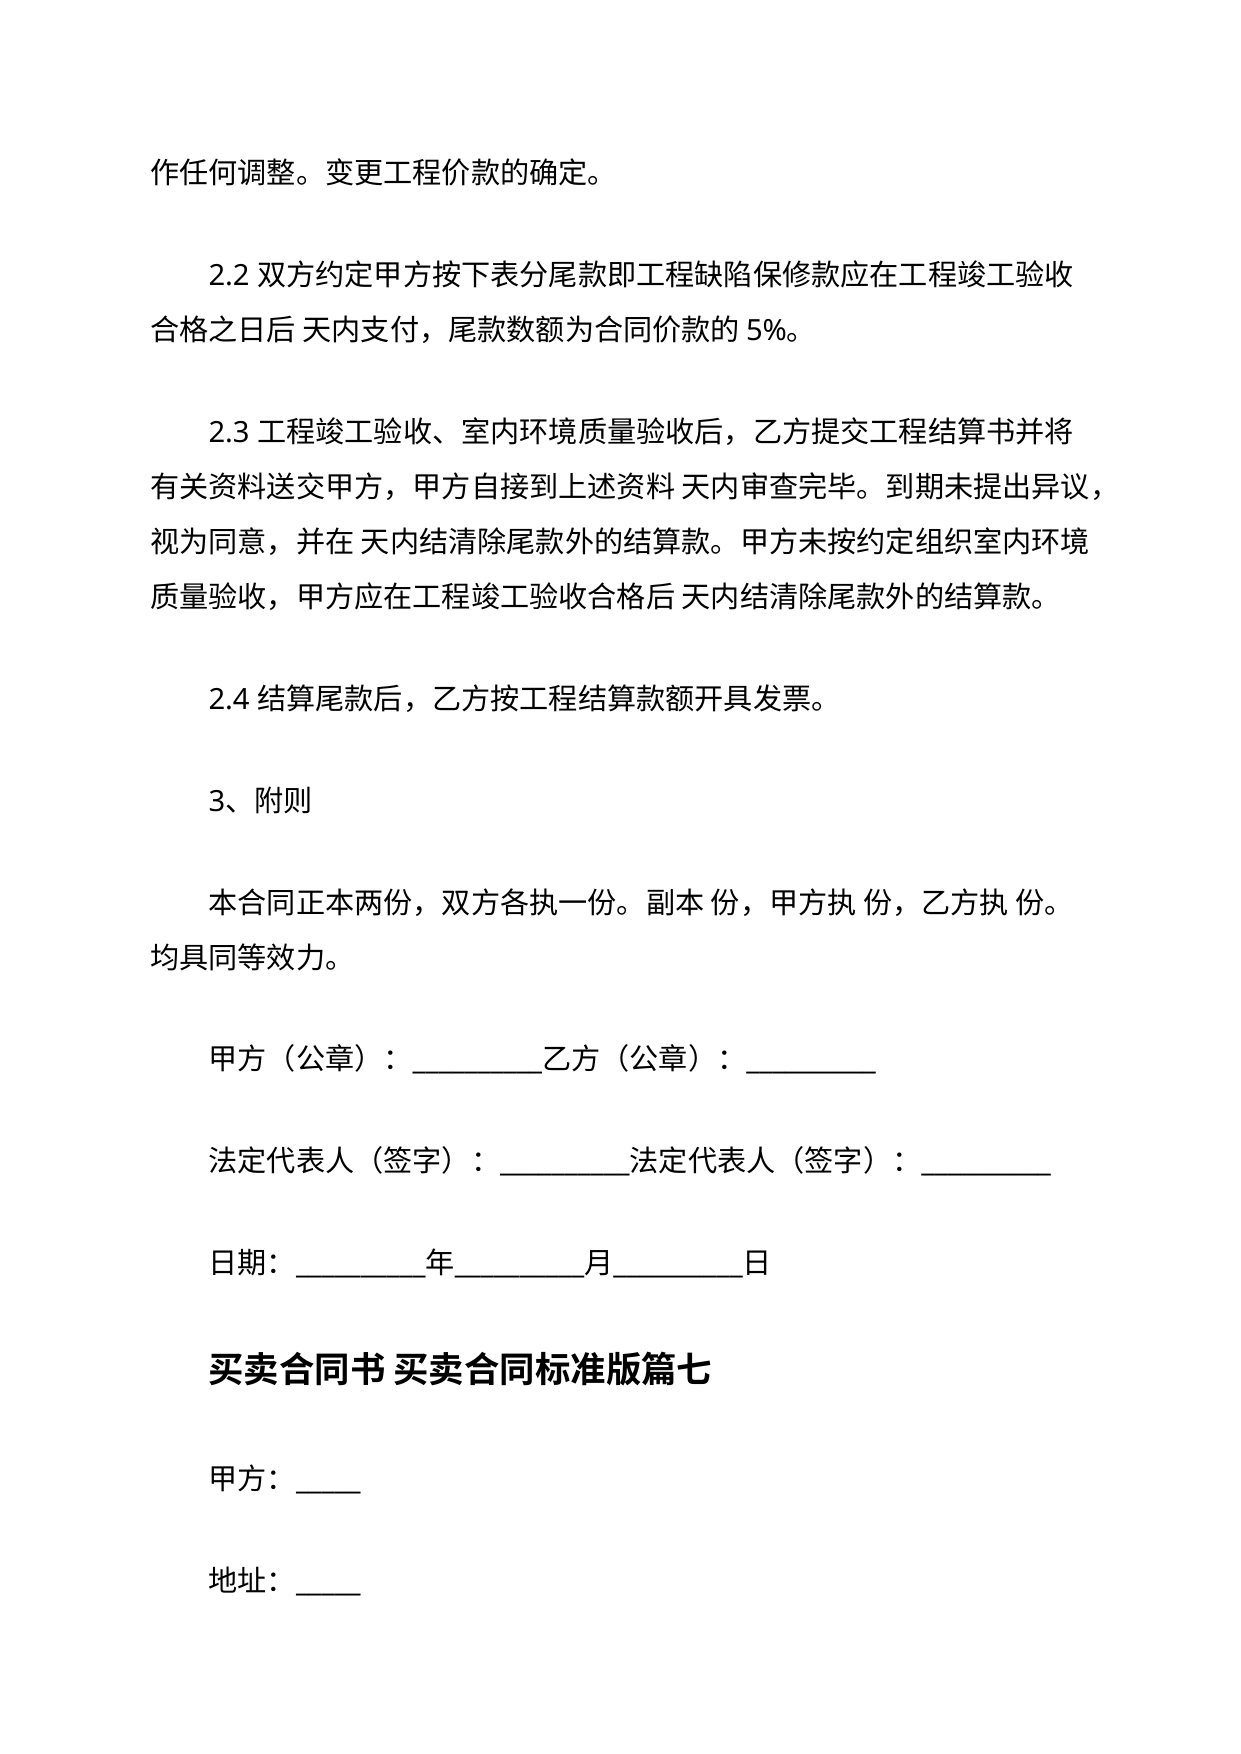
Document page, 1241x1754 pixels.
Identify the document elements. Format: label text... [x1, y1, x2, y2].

text 2.3 工程竣工验收、室内环境质量验收后，乙方提交工程结算书并将有关资料送交甲方，甲方自接到上述资料 天内审查完毕。到期未提出异议，视为同意，并在 天内结清除尾款外的结算款。甲方未按约定组织室内环境质量验收，甲方应在工程竣工验收合格后 天内结清除尾款外的结算款。 [150, 409, 1090, 616]
text 日期：__________年__________月__________日 [150, 1240, 1090, 1282]
text 本合同正本两份，双方各执一份。副本 份，甲方执 份，乙方执 份。均具同等效力。 [150, 879, 1090, 976]
text 地址：_____ [150, 1557, 1090, 1600]
text 法定代表人（签字）：__________法定代表人（签字）：__________ [150, 1138, 1090, 1180]
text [150, 150, 1090, 192]
text 2.4 结算尾款后，乙方按工程结算款额开具发票。 [150, 675, 1090, 718]
text 2.2 双方约定甲方按下表分尾款即工程缺陷保修款应在工程竣工验收合格之日后 天内支付，尾款数额为合同价款的5%。 [150, 252, 1090, 349]
text 甲方：_____ [150, 1455, 1090, 1498]
text 3、附则 [150, 777, 1090, 820]
text 买卖合同书 买卖合同标准版篇七 [150, 1342, 1090, 1393]
text 甲方（公章）：__________乙方（公章）：__________ [150, 1036, 1090, 1078]
